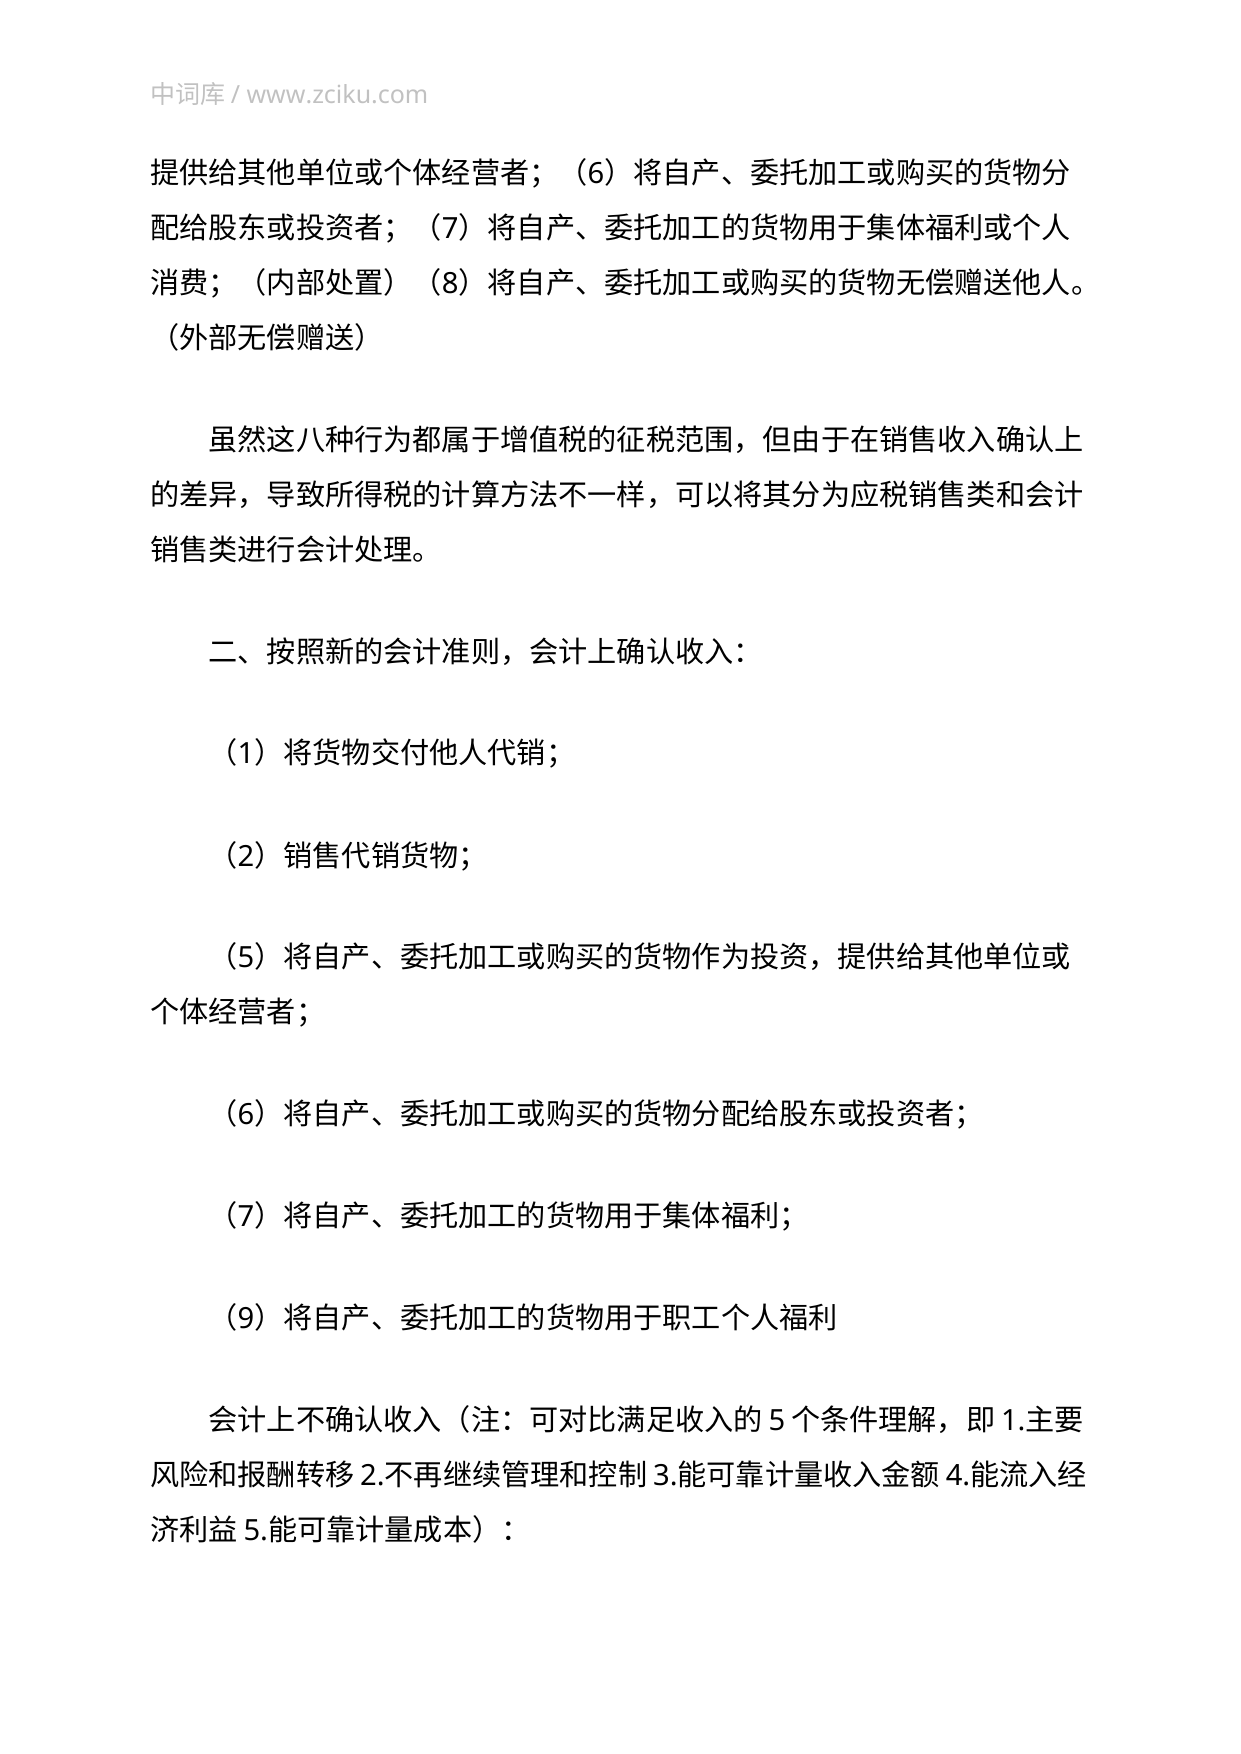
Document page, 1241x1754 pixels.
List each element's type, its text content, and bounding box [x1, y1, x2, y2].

text （9）将自产、委托加工的货物用于职工个人福利 [150, 1295, 1090, 1337]
text （6）将自产、委托加工或购买的货物分配给股东或投资者； [150, 1091, 1090, 1133]
text （7）将自产、委托加工的货物用于集体福利； [150, 1193, 1090, 1235]
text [150, 150, 1090, 357]
text 虽然这八种行为都属于增值税的征税范围，但由于在销售收入确认上的差异，导致所得税的计算方法不一样，可以将其分为应税销售类和会计销售类进行会计处理。 [150, 417, 1090, 569]
text 二、按照新的会计准则，会计上确认收入： [150, 628, 1090, 671]
text 会计上不确认收入（注：可对比满足收入的5个条件理解，即1.主要风险和报酬转移2.不再继续管理和控制3.能可靠计量收入金额4.能流入经济利益5.能可靠计量成本）： [150, 1397, 1090, 1549]
text （5）将自产、委托加工或购买的货物作为投资，提供给其他单位或个体经营者； [150, 934, 1090, 1031]
text （2）销售代销货物； [150, 832, 1090, 874]
text （1）将货物交付他人代销； [150, 730, 1090, 772]
